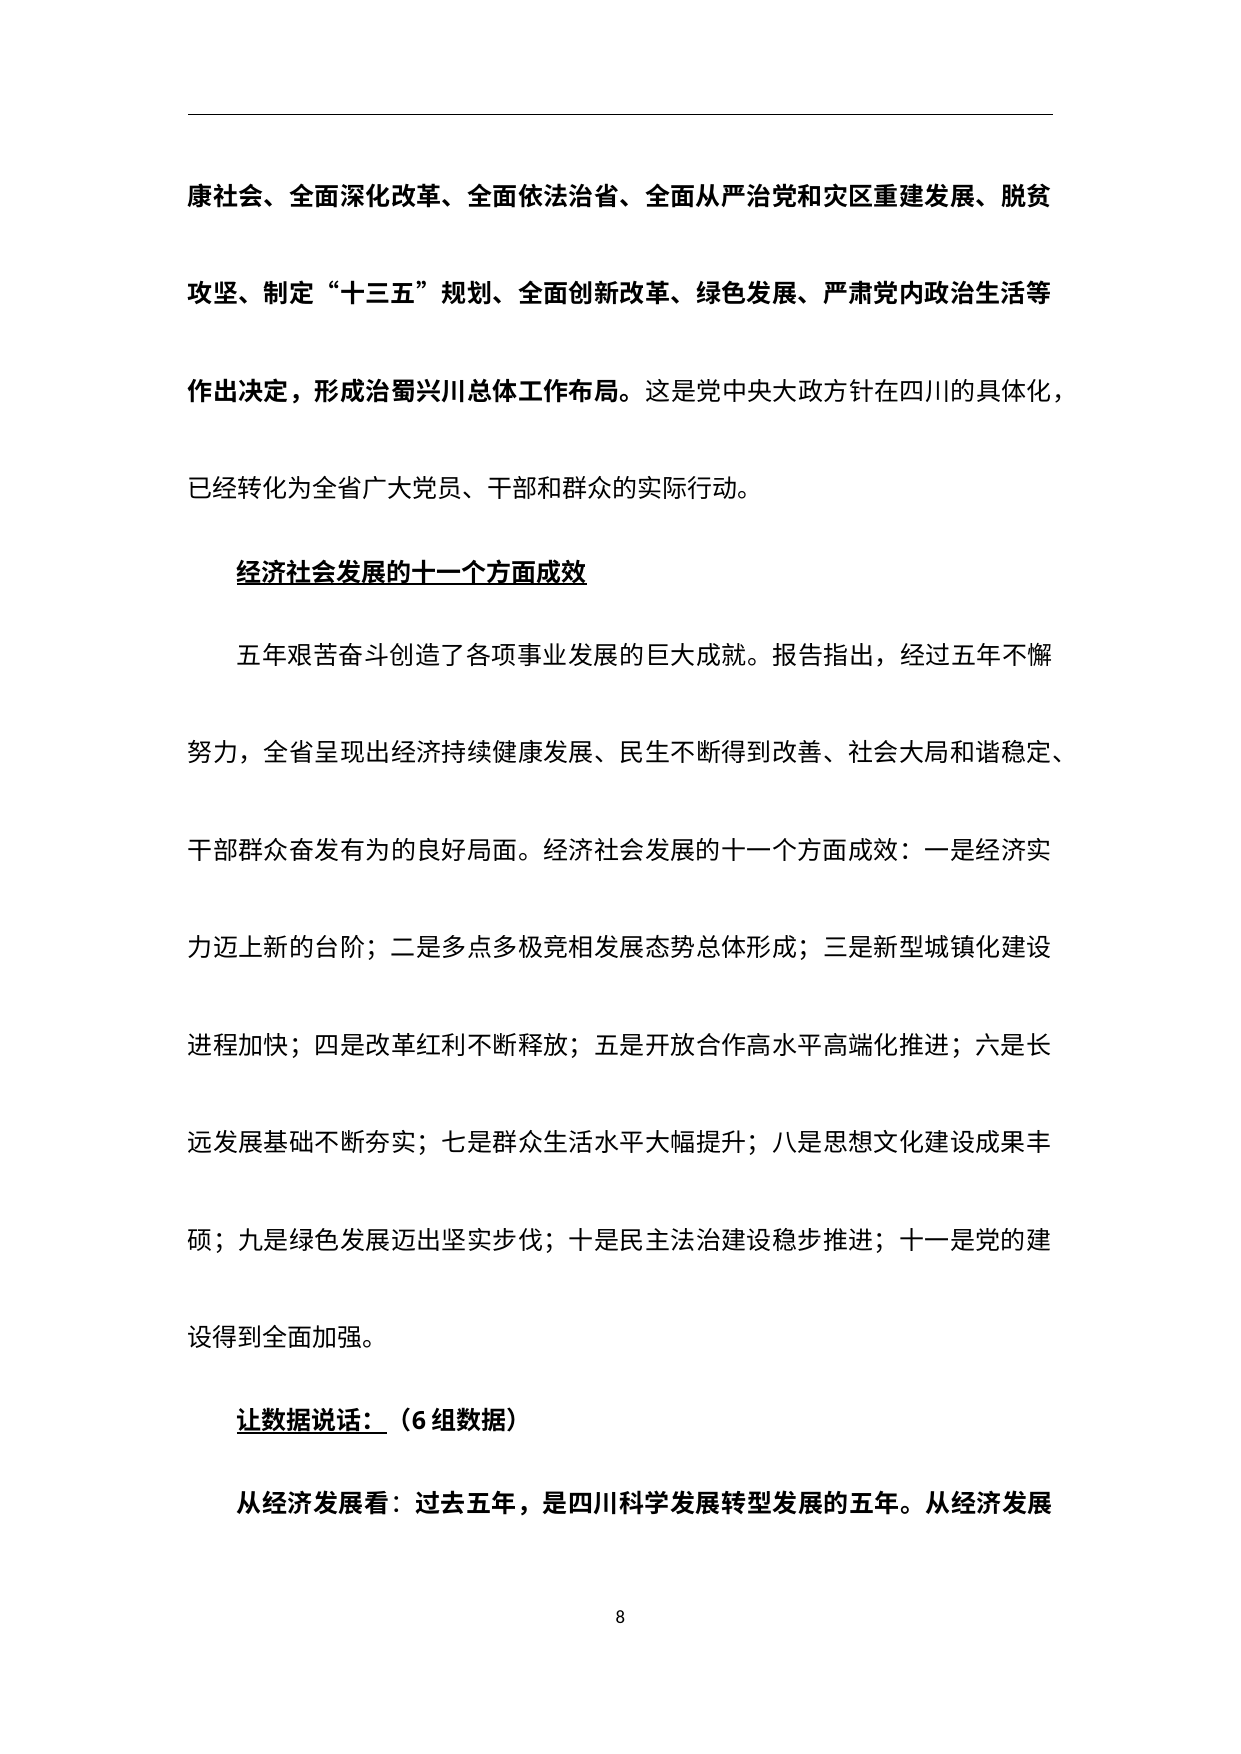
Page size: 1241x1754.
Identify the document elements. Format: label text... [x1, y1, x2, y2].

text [187, 162, 1053, 519]
text 经济社会发展的十一个方面成效 [187, 538, 1053, 603]
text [187, 1469, 1053, 1534]
text 五年艰苦奋斗创造了各项事业发展的巨大成就。报告指出，经过五年不懈努力，全省呈现出经济持续健康发展、民生不断得到改善、社会大局和谐稳定、干部群众奋发有为的良好局面。经济社会发展的十一个方面成效：一是经济实力迈上新的台阶；二是多点多极竞相发展态势总体形成；三是新型城镇化建设进程加快；四是改革红利不断释放；五是开放合作高水平高端化推进；六是长远发展基础不断夯实；七是群众生活水平大幅提升；八是思想文化建设成果丰硕；九是绿色发展迈出坚实步伐；十是民主法治建设稳步推进；十一是党的建设得到全面加强。 [187, 621, 1053, 1368]
text 让数据说话：（6组数据） [187, 1386, 1053, 1451]
